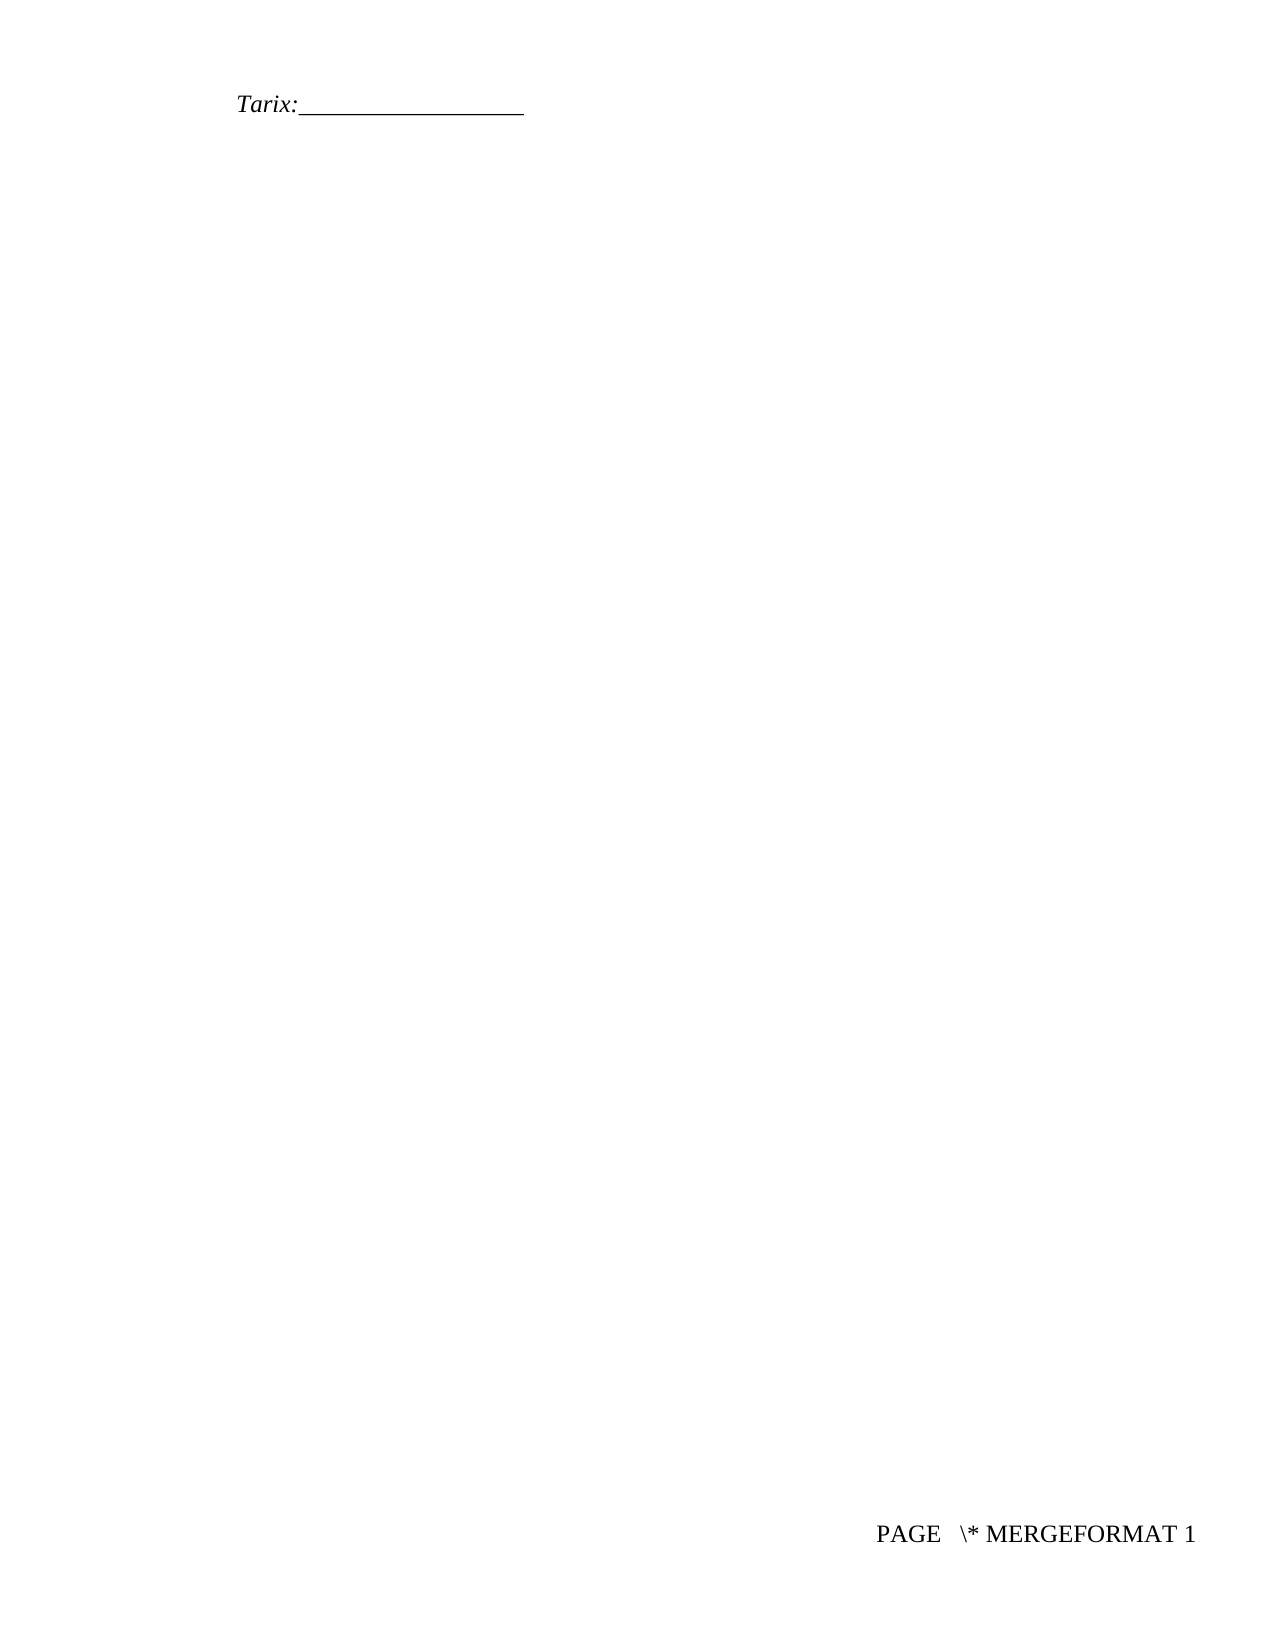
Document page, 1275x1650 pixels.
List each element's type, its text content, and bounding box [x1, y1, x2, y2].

list Tarix:__________________ [236, 89, 1196, 117]
